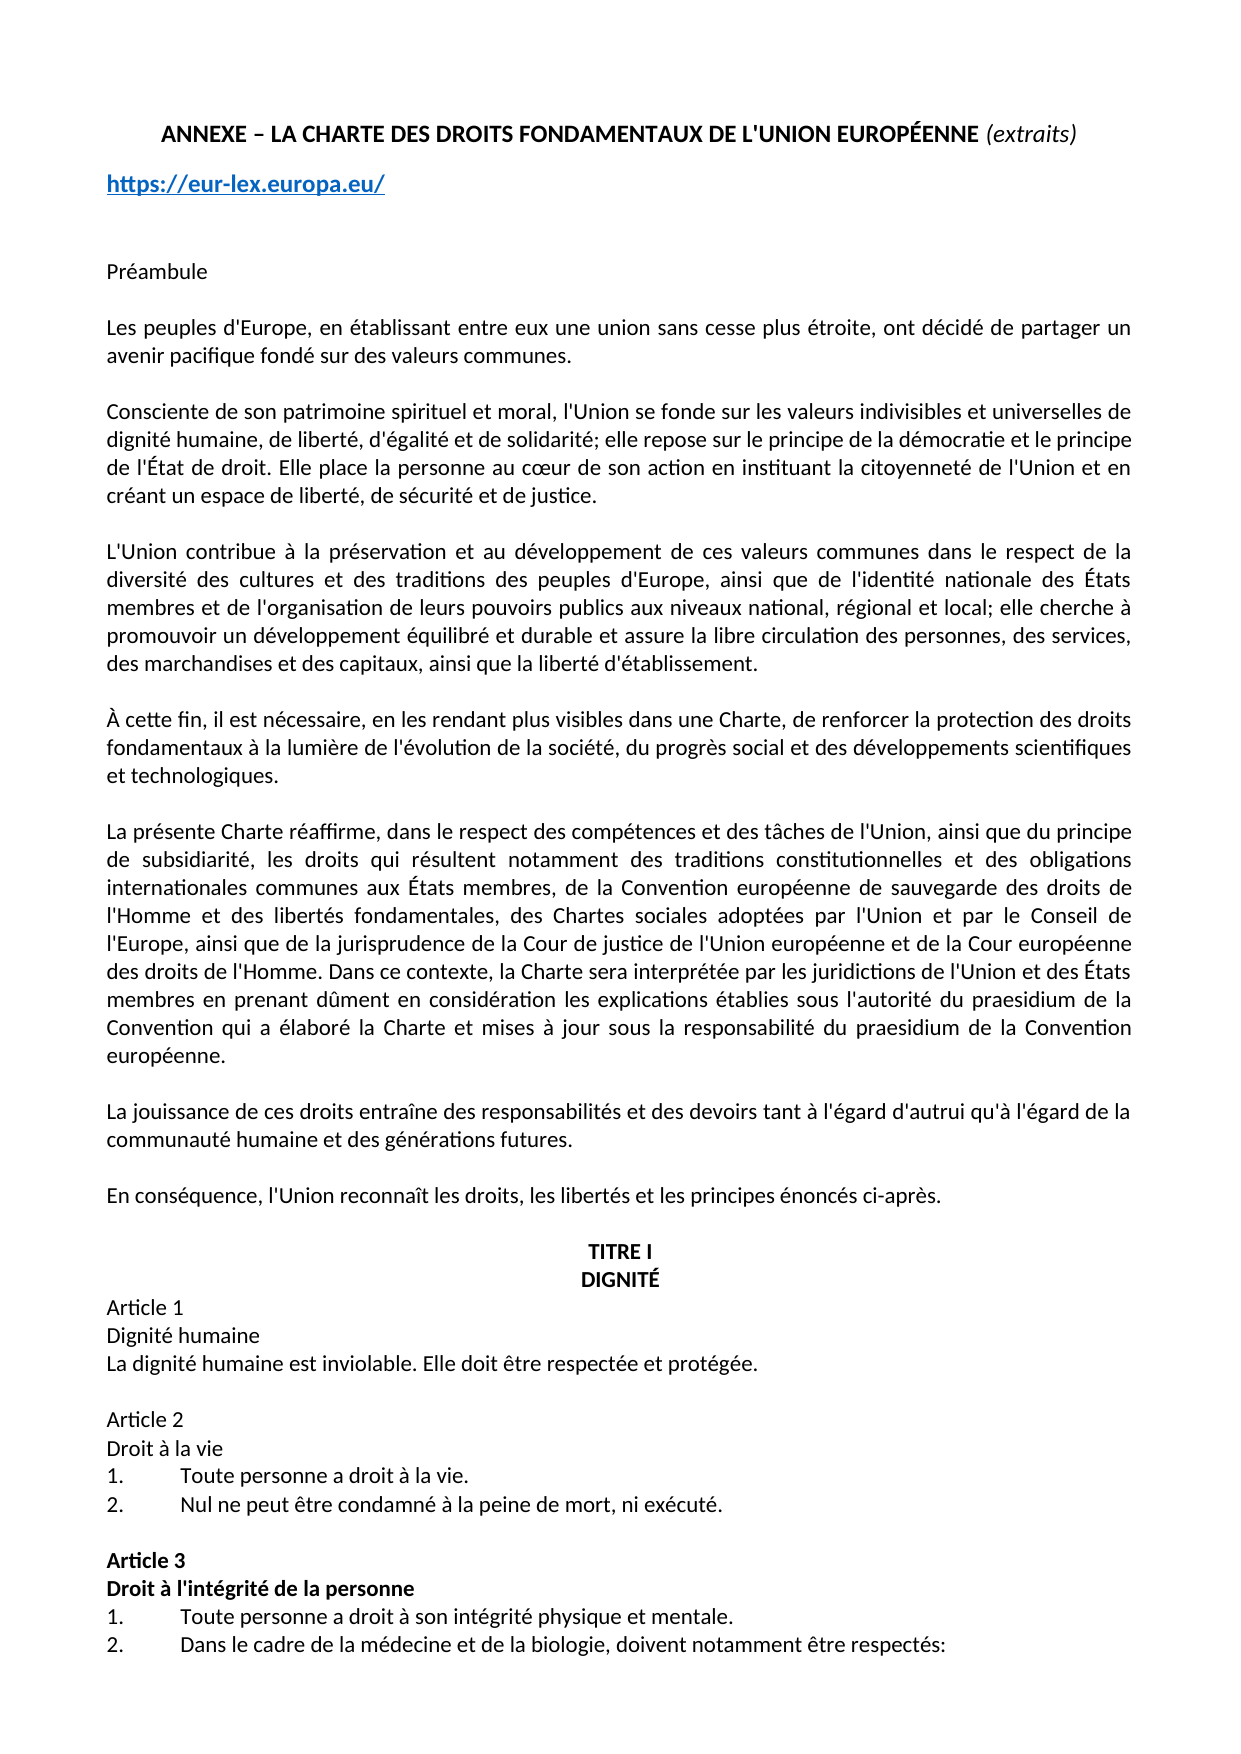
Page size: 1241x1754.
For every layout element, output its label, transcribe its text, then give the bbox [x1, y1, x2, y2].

text Dignité humaine [106, 1322, 1134, 1349]
text En conséquence, l'Union reconnaît les droits, les libertés et les principes énoncés ci-après. [106, 1181, 1134, 1209]
text 2. Dans le cadre de la médecine et de la biologie, doivent notamment être respectés: [106, 1630, 1134, 1658]
text DIGNITÉ [106, 1266, 1134, 1293]
text À cette fin, il est nécessaire, en les rendant plus visibles dans une Charte, de renforcer la protection des droits fondamentaux à la lumière de l'évolution de la société, du progrès social et des développements scientifiques et technologiques. [106, 705, 1134, 789]
text Droit à l'intégrité de la personne [106, 1574, 1134, 1602]
text 1. Toute personne a droit à la vie. [106, 1462, 1134, 1490]
text Article 1 [106, 1293, 1134, 1322]
text La dignité humaine est inviolable. Elle doit être respectée et protégée. [106, 1349, 1134, 1378]
text ANNEXE – LA CHARTE DES DROITS FONDAMENTAUX DE L'UNION EUROPÉENNE (extraits) [106, 118, 1134, 149]
text Article 2 [106, 1406, 1134, 1434]
text https://eur-lex.europa.eu/ [106, 168, 1134, 198]
text Consciente de son patrimoine spirituel et moral, l'Union se fonde sur les valeurs indivisibles et universelles de dignité humaine, de liberté, d'égalité et de solidarité; elle repose sur le principe de la démocratie et le principe de l'État de droit. Elle place la personne au cœur de son action en instituant la citoyenneté de l'Union et en créant un espace de liberté, de sécurité et de justice. [106, 397, 1134, 509]
text Préambule [106, 257, 1134, 285]
text TITRE I [106, 1237, 1134, 1266]
text Les peuples d'Europe, en établissant entre eux une union sans cesse plus étroite, ont décidé de partager un avenir pacifique fondé sur des valeurs communes. [106, 313, 1134, 369]
text La jouissance de ces droits entraîne des responsabilités et des devoirs tant à l'égard d'autrui qu'à l'égard de la communauté humaine et des générations futures. [106, 1097, 1134, 1153]
text 2. Nul ne peut être condamné à la peine de mort, ni exécuté. [106, 1490, 1134, 1518]
text Droit à la vie [106, 1434, 1134, 1462]
text L'Union contribue à la préservation et au développement de ces valeurs communes dans le respect de la diversité des cultures et des traditions des peuples d'Europe, ainsi que de l'identité nationale des États membres et de l'organisation de leurs pouvoirs publics aux niveaux national, régional et local; elle cherche à promouvoir un développement équilibré et durable et assure la libre circulation des personnes, des services, des marchandises et des capitaux, ainsi que la liberté d'établissement. [106, 537, 1134, 677]
text 1. Toute personne a droit à son intégrité physique et mentale. [106, 1602, 1134, 1630]
text Article 3 [106, 1546, 1134, 1574]
text La présente Charte réaffirme, dans le respect des compétences et des tâches de l'Union, ainsi que du principe de subsidiarité, les droits qui résultent notamment des traditions constitutionnelles et des obligations internationales communes aux États membres, de la Convention européenne de sauvegarde des droits de l'Homme et des libertés fondamentales, des Chartes sociales adoptées par l'Union et par le Conseil de l'Europe, ainsi que de la jurisprudence de la Cour de justice de l'Union européenne et de la Cour européenne des droits de l'Homme. Dans ce contexte, la Charte sera interprétée par les juridictions de l'Union et des États membres en prenant dûment en considération les explications établies sous l'autorité du praesidium de la Convention qui a élaboré la Charte et mises à jour sous la responsabilité du praesidium de la Convention européenne. [106, 817, 1134, 1069]
